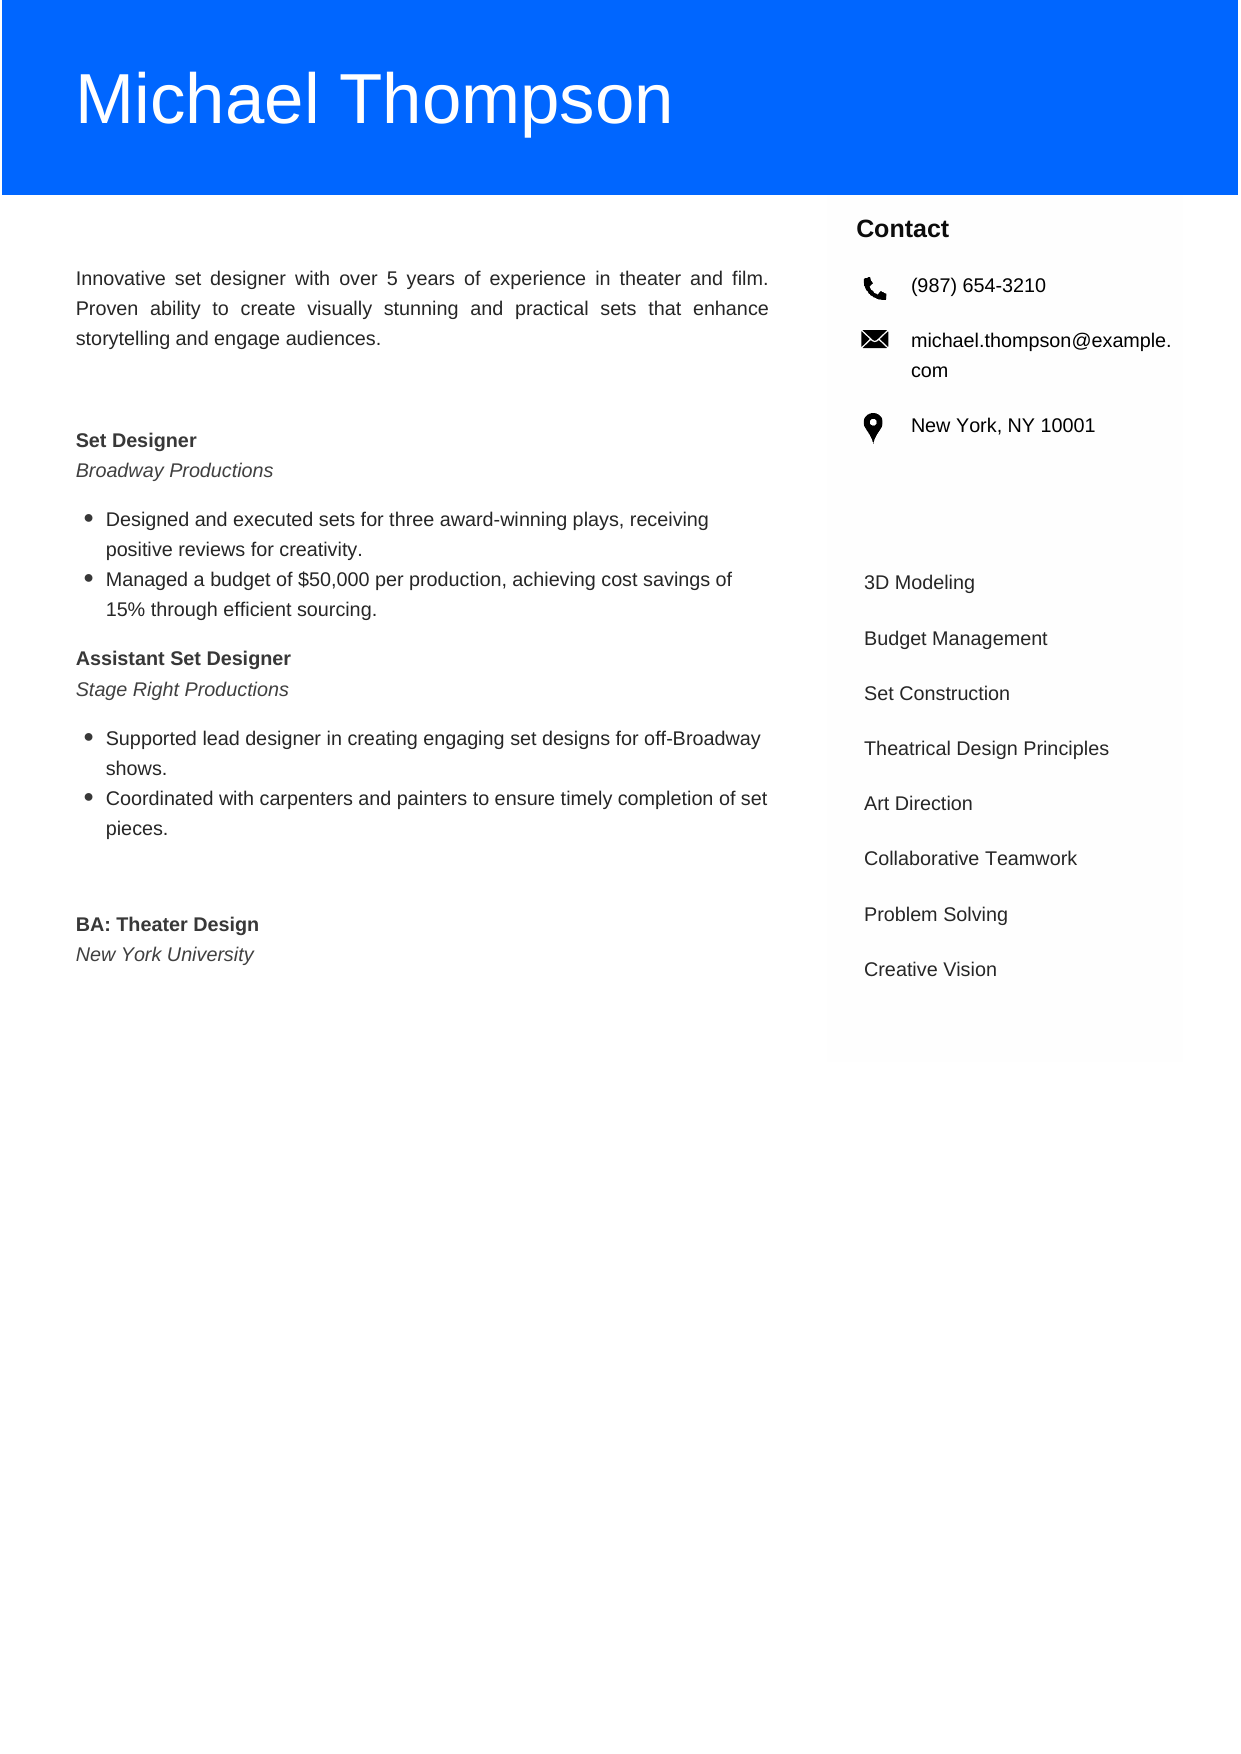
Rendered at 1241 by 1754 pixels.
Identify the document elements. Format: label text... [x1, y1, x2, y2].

picture [863, 277, 887, 300]
table_cell Innovative set designer with over 5 years of experience in theater and film. Proven ability to create visually stunning and practical sets that enhance storytelling and engage audiences. Set Designer Mar 2020 – Present Broadway Productions New York, NY Designed and executed sets for three award-winning plays, receiving positive reviews for creativity. Managed a budget of $50,000 per production, achieving cost savings of 15% through efficient sourcing. Assistant Set Designer Jun 2018 – Feb 2020 Stage Right Productions New York, NY Supported lead designer in creating engaging set designs for off-Broadway shows. Coordinated with carpenters and painters to ensure timely completion of set pieces. BA: Theater Design May 2017 New York University New York, NY [2, 195, 827, 1062]
table_cell Contact (987) 654-3210 michael.thompson@example.com New York, NY 10001 3D Modeling Budget Management Set Construction Theatrical Design Principles Art Direction Collaborative Teamwork Problem Solving Creative Vision [827, 195, 1183, 1062]
table_header Michael Thompson [2, 0, 1238, 195]
